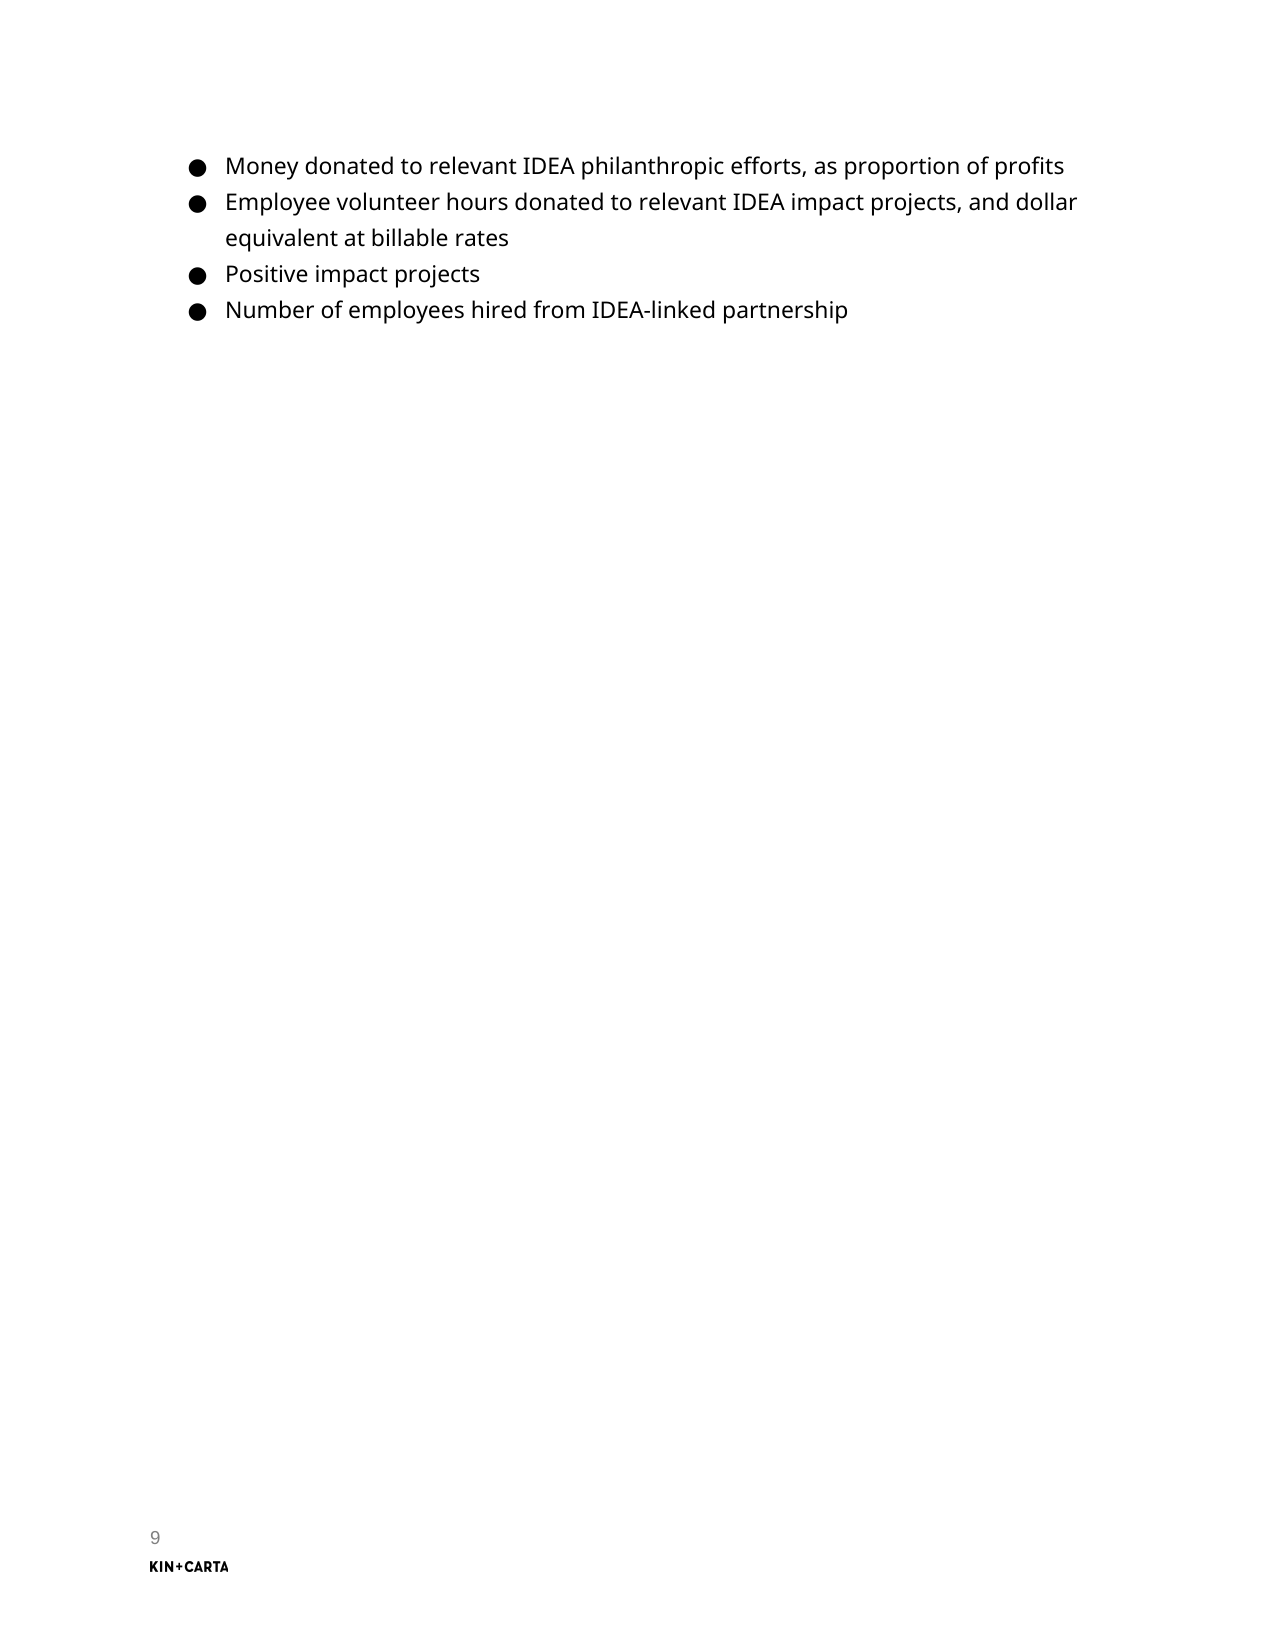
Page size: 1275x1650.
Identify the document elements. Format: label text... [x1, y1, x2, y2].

picture [150, 1561, 228, 1572]
list Positive impact projects [187, 258, 1125, 289]
list Money donated to relevant IDEA philanthropic efforts, as proportion of profits [187, 150, 1125, 181]
list Employee volunteer hours donated to relevant IDEA impact projects, and dollar equivalent at billable rates [187, 186, 1125, 253]
list Number of employees hired from IDEA-linked partnership [187, 294, 1125, 325]
